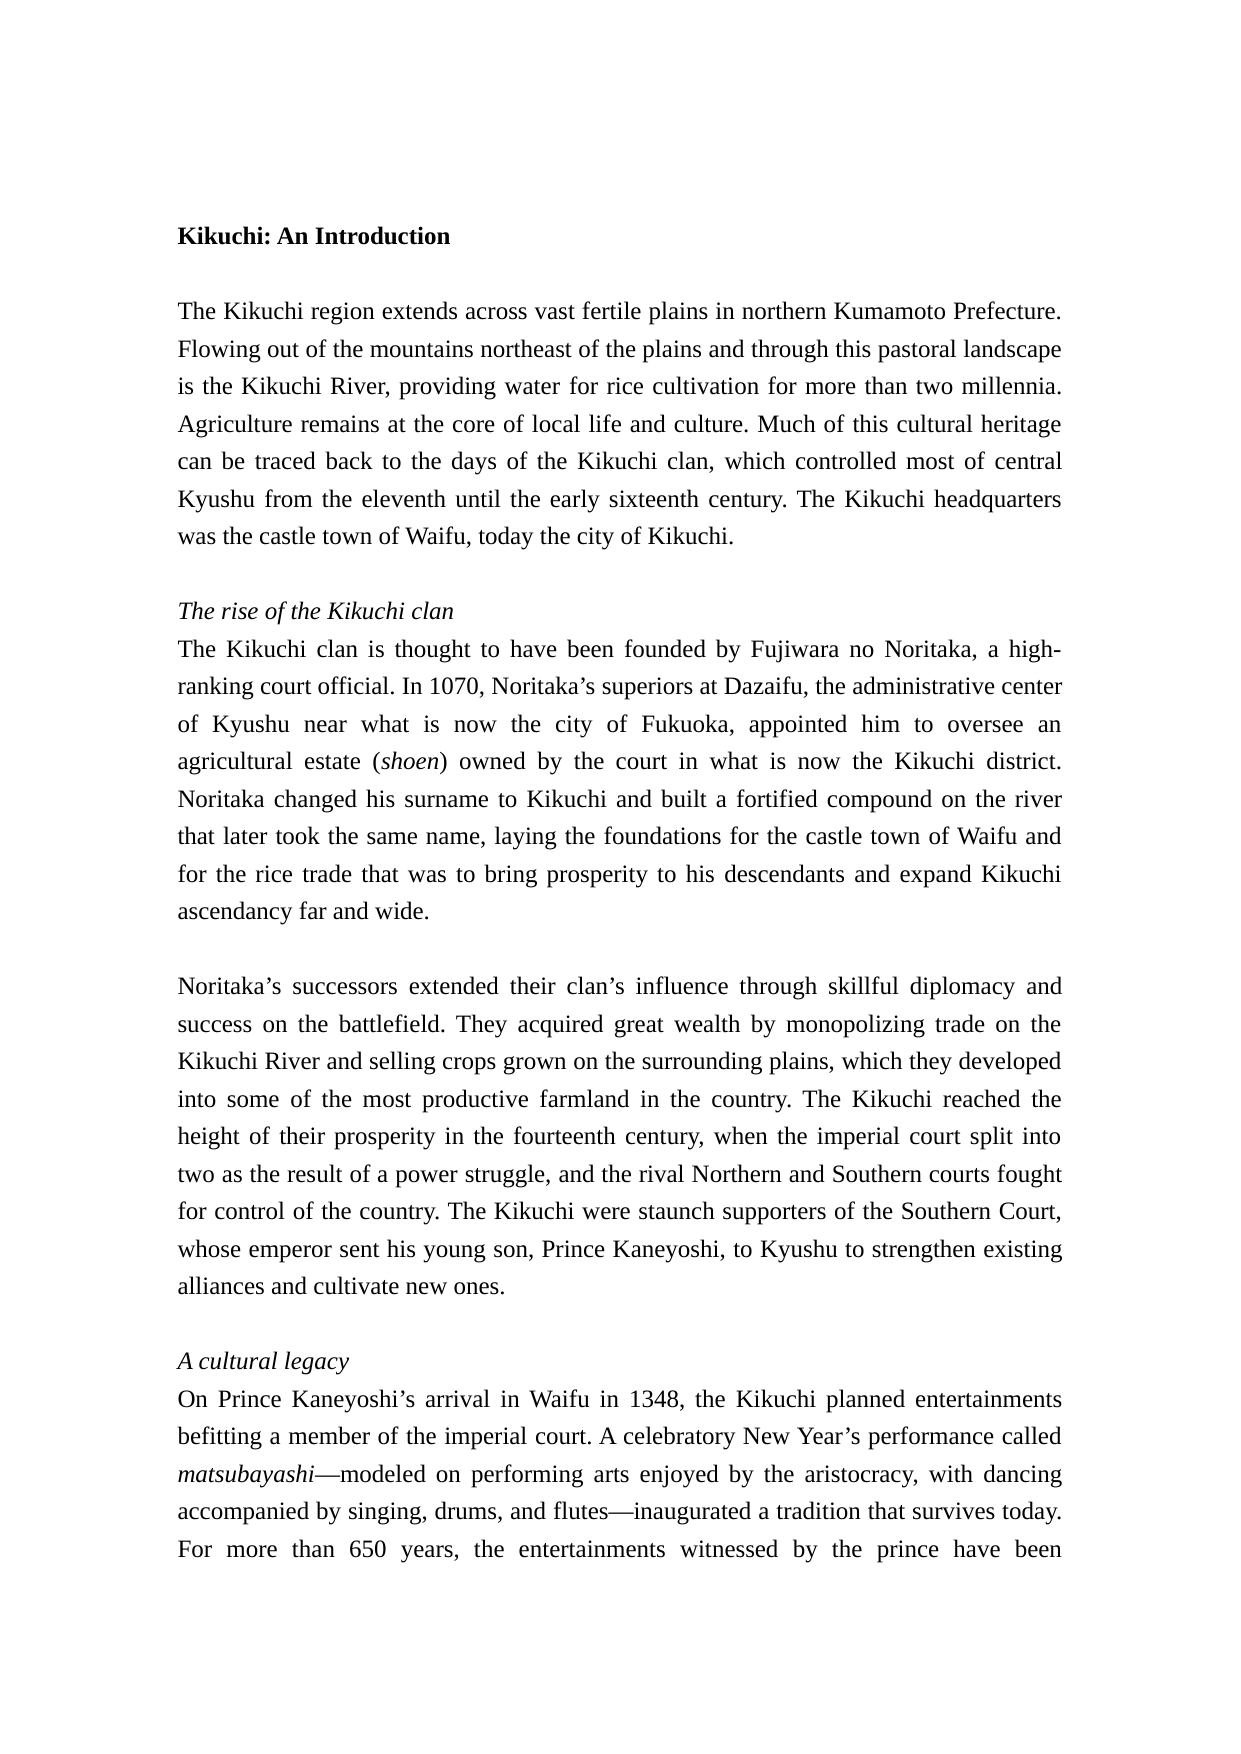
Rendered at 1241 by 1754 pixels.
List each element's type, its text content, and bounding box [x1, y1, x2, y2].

text The Kikuchi clan is thought to have been founded by Fujiwara no Noritaka, a high-ranking court official. In 1070, Noritaka’s superiors at Dazaifu, the administrative center of Kyushu near what is now the city of Fukuoka, appointed him to oversee an agricultural estate (shoen) owned by the court in what is now the Kikuchi district. Noritaka changed his surname to Kikuchi and built a fortified compound on the river that later took the same name, laying the foundations for the castle town of Waifu and for the rice trade that was to bring prosperity to his descendants and expand Kikuchi ascendancy far and wide. [177, 629, 1063, 929]
text The rise of the Kikuchi clan [177, 592, 1063, 629]
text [177, 1379, 1063, 1567]
text Noritaka’s successors extended their clan’s influence through skillful diplomacy and success on the battlefield. They acquired great wealth by monopolizing trade on the Kikuchi River and selling crops grown on the surrounding plains, which they developed into some of the most productive farmland in the country. The Kikuchi reached the height of their prosperity in the fourteenth century, when the imperial court split into two as the result of a power struggle, and the rival Northern and Southern courts fought for control of the country. The Kikuchi were staunch supporters of the Southern Court, whose emperor sent his young son, Prince Kaneyoshi, to Kyushu to strengthen existing alliances and cultivate new ones. [177, 967, 1063, 1304]
text Kikuchi: An Introduction [177, 217, 1063, 254]
text The Kikuchi region extends across vast fertile plains in northern Kumamoto Prefecture. Flowing out of the mountains northeast of the plains and through this pastoral landscape is the Kikuchi River, providing water for rice cultivation for more than two millennia. Agriculture remains at the core of local life and culture. Much of this cultural heritage can be traced back to the days of the Kikuchi clan, which controlled most of central Kyushu from the eleventh until the early sixteenth century. The Kikuchi headquarters was the castle town of Waifu, today the city of Kikuchi. [177, 292, 1063, 554]
text A cultural legacy [177, 1342, 1063, 1379]
